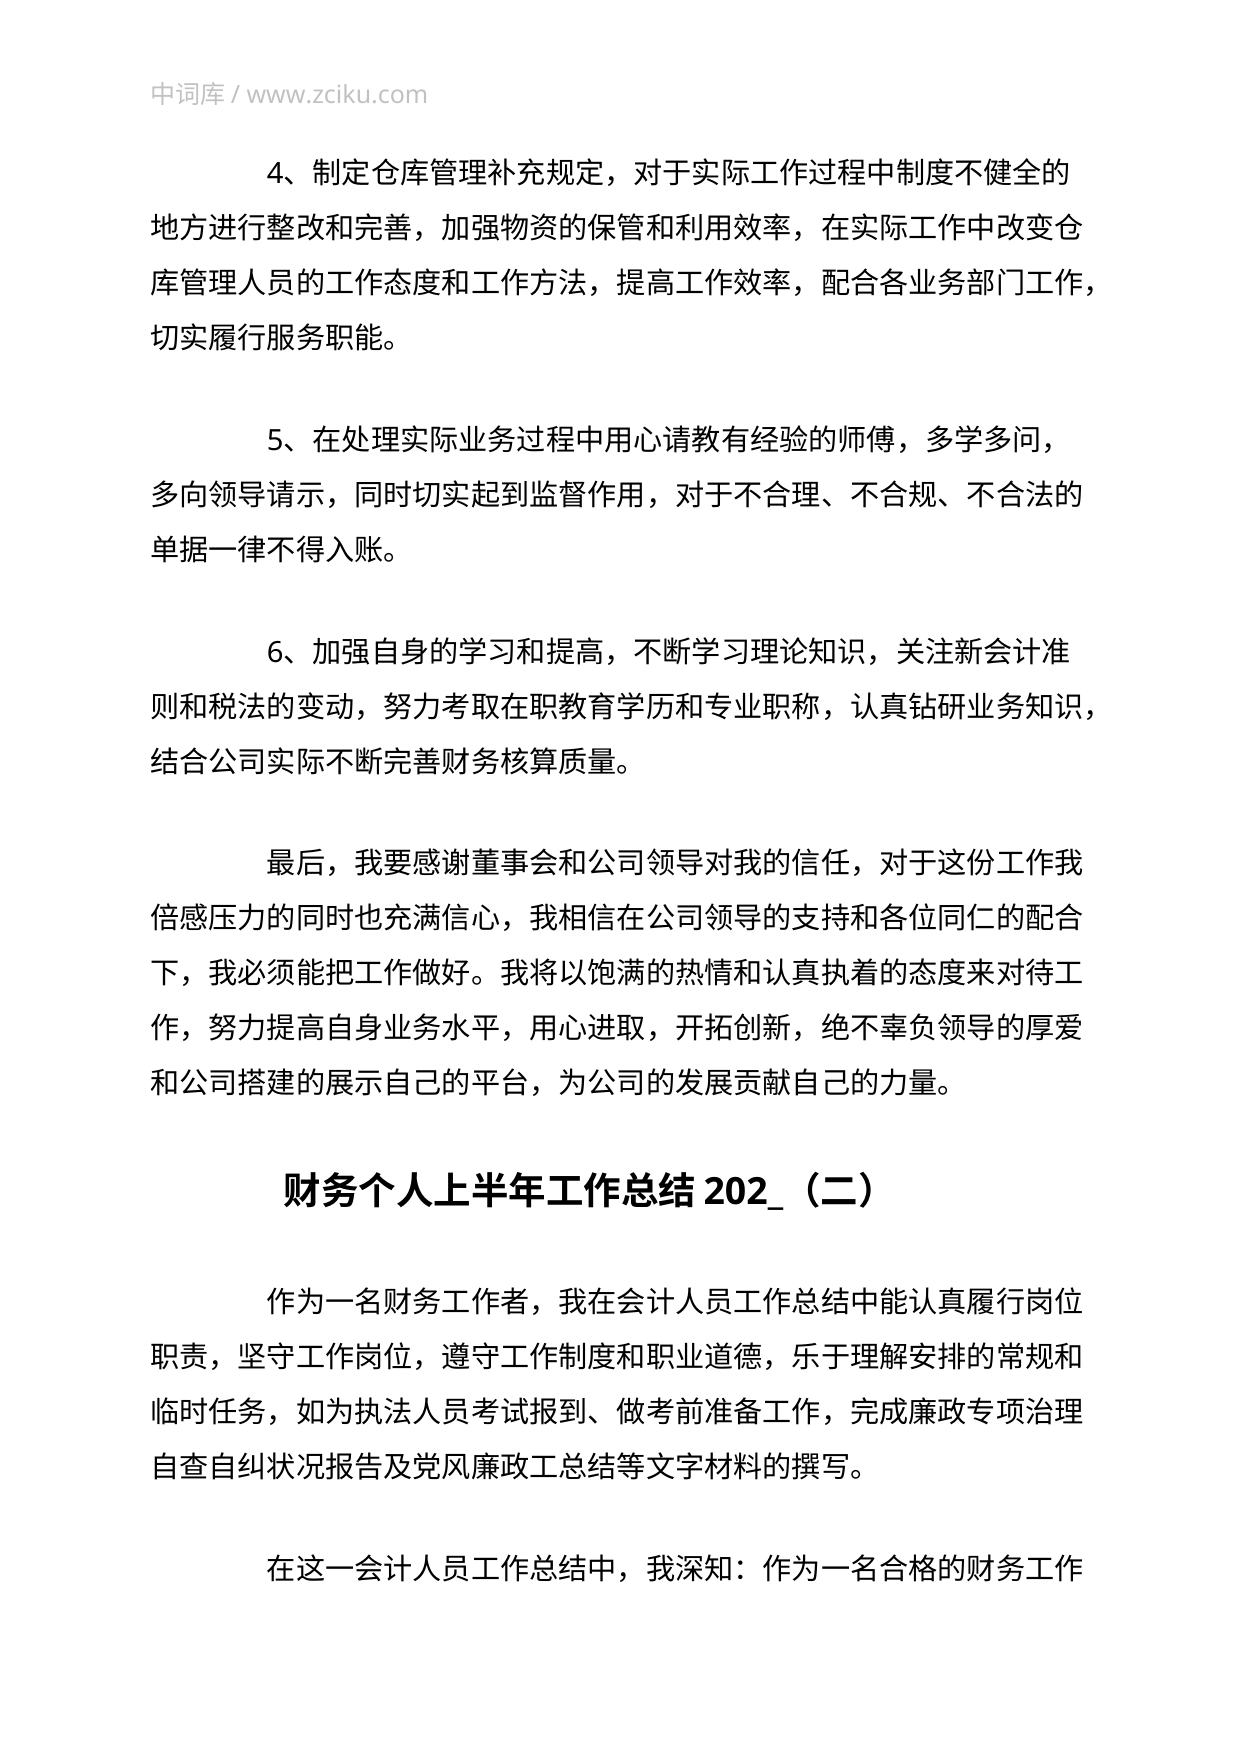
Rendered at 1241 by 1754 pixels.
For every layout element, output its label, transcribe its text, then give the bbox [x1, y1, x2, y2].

text 4、制定仓库管理补充规定，对于实际工作过程中制度不健全的地方进行整改和完善，加强物资的保管和利用效率，在实际工作中改变仓库管理人员的工作态度和工作方法，提高工作效率，配合各业务部门工作，切实履行服务职能。 [150, 150, 1090, 357]
text 6、加强自身的学习和提高，不断学习理论知识，关注新会计准则和税法的变动，努力考取在职教育学历和专业职称，认真钻研业务知识，结合公司实际不断完善财务核算质量。 [150, 628, 1090, 780]
text 财务个人上半年工作总结202_（二） [150, 1161, 1090, 1216]
text 最后，我要感谢董事会和公司领导对我的信任，对于这份工作我倍感压力的同时也充满信心，我相信在公司领导的支持和各位同仁的配合下，我必须能把工作做好。我将以饱满的热情和认真执着的态度来对待工作，努力提高自身业务水平，用心进取，开拓创新，绝不辜负领导的厚爱和公司搭建的展示自己的平台，为公司的发展贡献自己的力量。 [150, 840, 1090, 1102]
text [150, 1545, 1090, 1588]
text 作为一名财务工作者，我在会计人员工作总结中能认真履行岗位职责，坚守工作岗位，遵守工作制度和职业道德，乐于理解安排的常规和临时任务，如为执法人员考试报到、做考前准备工作，完成廉政专项治理自查自纠状况报告及党风廉政工总结等文字材料的撰写。 [150, 1279, 1090, 1486]
text 5、在处理实际业务过程中用心请教有经验的师傅，多学多问，多向领导请示，同时切实起到监督作用，对于不合理、不合规、不合法的单据一律不得入账。 [150, 417, 1090, 569]
